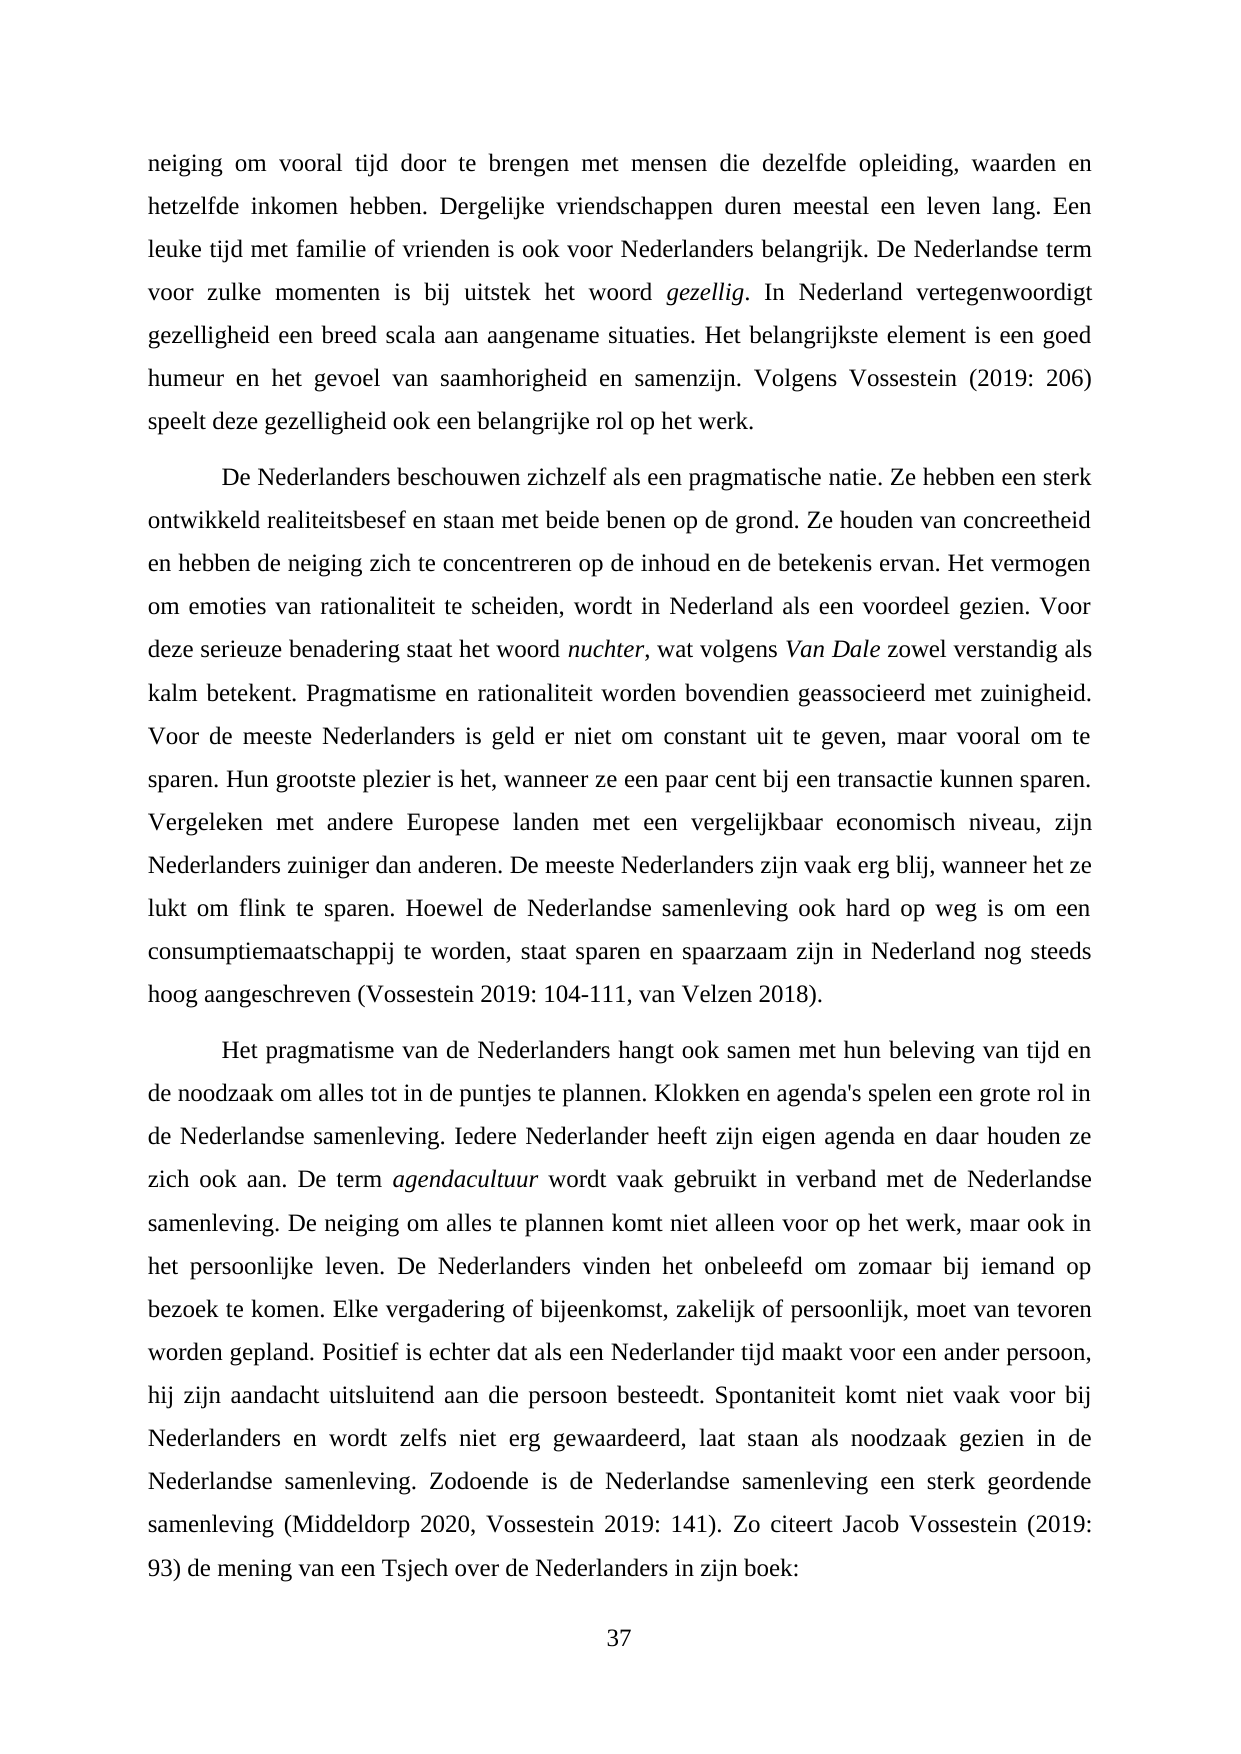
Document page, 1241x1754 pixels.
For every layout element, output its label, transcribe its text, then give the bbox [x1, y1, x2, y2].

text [148, 148, 1093, 435]
text Het pragmatisme van de Nederlanders hangt ook samen met hun beleving van tijd en de noodzaak om alles tot in de puntjes te plannen. Klokken en agenda's spelen een grote rol in de Nederlandse samenleving. Iedere Nederlander heeft zijn eigen agenda en daar houden ze zich ook aan. De term agendacultuur wordt vaak gebruikt in verband met de Nederlandse samenleving. De neiging om alles te plannen komt niet alleen voor op het werk, maar ook in het persoonlijke leven. De Nederlanders vinden het onbeleefd om zomaar bij iemand op bezoek te komen. Elke vergadering of bijeenkomst, zakelijk of persoonlijk, moet van tevoren worden gepland. Positief is echter dat als een Nederlander tijd maakt voor een ander persoon, hij zijn aandacht uitsluitend aan die persoon besteedt. Spontaniteit komt niet vaak voor bij Nederlanders en wordt zelfs niet erg gewaardeerd, laat staan als noodzaak gezien in de Nederlandse samenleving. Zodoende is de Nederlandse samenleving een sterk geordende samenleving (Middeldorp 2020, Vossestein 2019: 141). Zo citeert Jacob Vossestein (2019: 93) de mening van een Tsjech over de Nederlanders in zijn boek: [148, 1035, 1093, 1581]
text De Nederlanders beschouwen zichzelf als een pragmatische natie. Ze hebben een sterk ontwikkeld realiteitsbesef en staan met beide benen op de grond. Ze houden van concreetheid en hebben de neiging zich te concentreren op de inhoud en de betekenis ervan. Het vermogen om emoties van rationaliteit te scheiden, wordt in Nederland als een voordeel gezien. Voor deze serieuze benadering staat het woord nuchter, wat volgens Van Dale zowel verstandig als kalm betekent. Pragmatisme en rationaliteit worden bovendien geassocieerd met zuinigheid. Voor de meeste Nederlanders is geld er niet om constant uit te geven, maar vooral om te sparen. Hun grootste plezier is het, wanneer ze een paar cent bij een transactie kunnen sparen. Vergeleken met andere Europese landen met een vergelijkbaar economisch niveau, zijn Nederlanders zuiniger dan anderen. De meeste Nederlanders zijn vaak erg blij, wanneer het ze lukt om flink te sparen. Hoewel de Nederlandse samenleving ook hard op weg is om een consumptiemaatschappij te worden, staat sparen en spaarzaam zijn in Nederland nog steeds hoog aangeschreven (Vossestein 2019: 104-111, van Velzen 2018). [148, 462, 1093, 1008]
